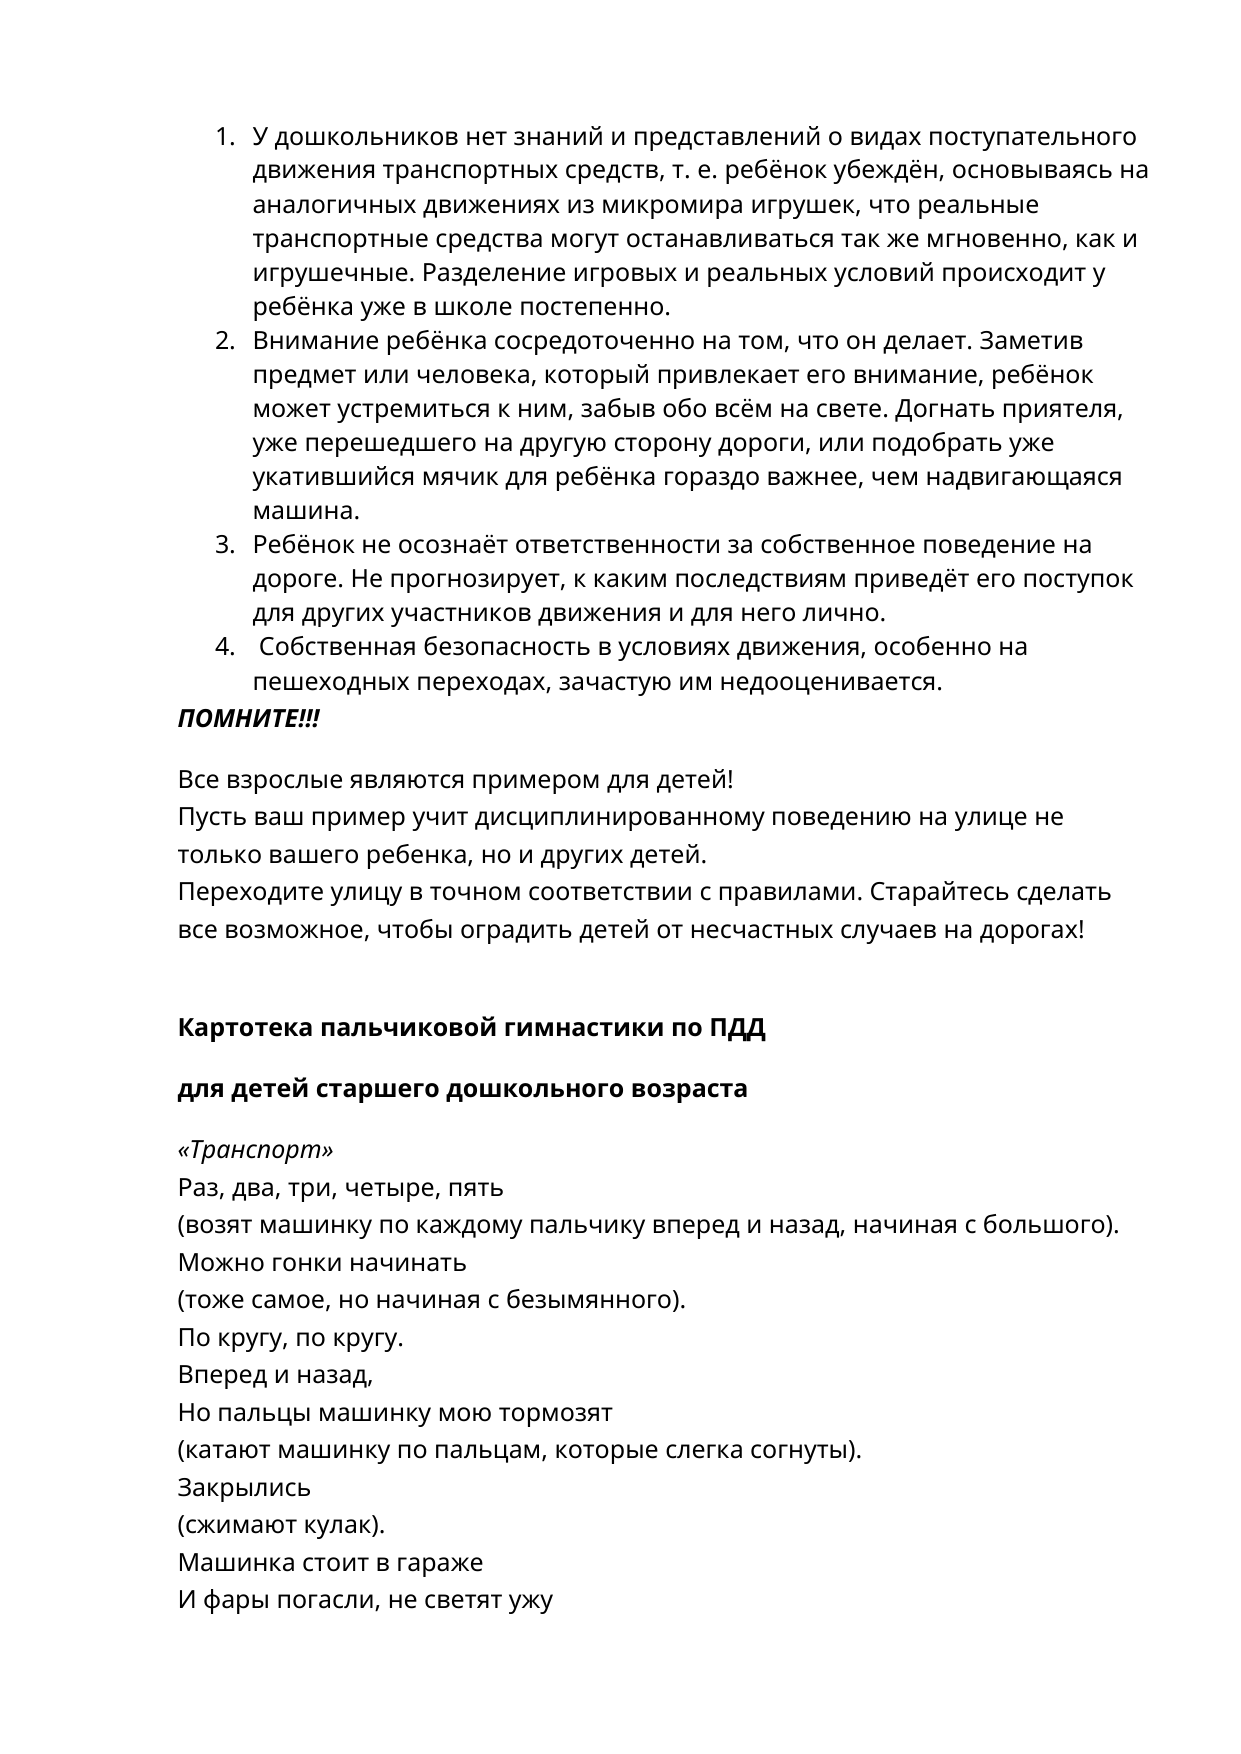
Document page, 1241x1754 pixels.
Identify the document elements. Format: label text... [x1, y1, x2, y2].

text Но пальцы машинку мою тормозят [177, 1391, 1152, 1428]
text Раз, два, три, четыре, пять [177, 1166, 1152, 1203]
text Картотека пальчиковой гимнастики по ПДД [177, 1007, 1152, 1044]
text (сжимают кулак). [177, 1503, 1152, 1541]
text Все взрослые являются примером для детей! [177, 758, 1152, 796]
text ПОМНИТЕ!!! [177, 697, 1152, 735]
text Закрылись [177, 1466, 1152, 1503]
text для детей старшего дошкольного возраста [177, 1067, 1152, 1105]
text И фары погасли, не светят ужу [177, 1578, 1152, 1616]
list Ребёнок не осознаёт ответственности за собственное поведение на дороге. Не прогнозирует, к каким последствиям приведёт его поступок для других участников движения и для него лично. [215, 527, 1152, 629]
list У дошкольников нет знаний и представлений о видах поступательного движения транспортных средств, т. е. ребёнок убеждён, основываясь на аналогичных движениях из микромира игрушек, что реальные транспортные средства могут останавливаться так же мгновенно, как и игрушечные. Разделение игровых и реальных условий происходит у ребёнка уже в школе постепенно. [215, 118, 1152, 322]
text (катают машинку по пальцам, которые слегка согнуты). [177, 1428, 1152, 1466]
text Можно гонки начинать [177, 1241, 1152, 1278]
text Переходите улицу в точном соответствии с правилами. Старайтесь сделать все возможное, чтобы оградить детей от несчастных случаев на дорогах! [177, 871, 1152, 946]
list Внимание ребёнка сосредоточенно на том, что он делает. Заметив предмет или человека, который привлекает его внимание, ребёнок может устремиться к ним, забыв обо всём на свете. Догнать приятеля, уже перешедшего на другую сторону дороги, или подобрать уже укатившийся мячик для ребёнка гораздо важнее, чем надвигающаяся машина. [215, 322, 1152, 527]
text (возят машинку по каждому пальчику вперед и назад, начиная с большого). [177, 1203, 1152, 1241]
text Пусть ваш пример учит дисциплинированному поведению на улице не только вашего ребенка, но и других детей. [177, 796, 1152, 871]
text «Транспорт» [177, 1128, 1152, 1166]
text Вперед и назад, [177, 1353, 1152, 1391]
text (тоже самое, но начиная с безымянного). [177, 1278, 1152, 1316]
text Машинка стоит в гараже [177, 1541, 1152, 1578]
list Собственная безопасность в условиях движения, особенно на пешеходных переходах, зачастую им недооценивается. [215, 629, 1152, 697]
text По кругу, по кругу. [177, 1316, 1152, 1353]
